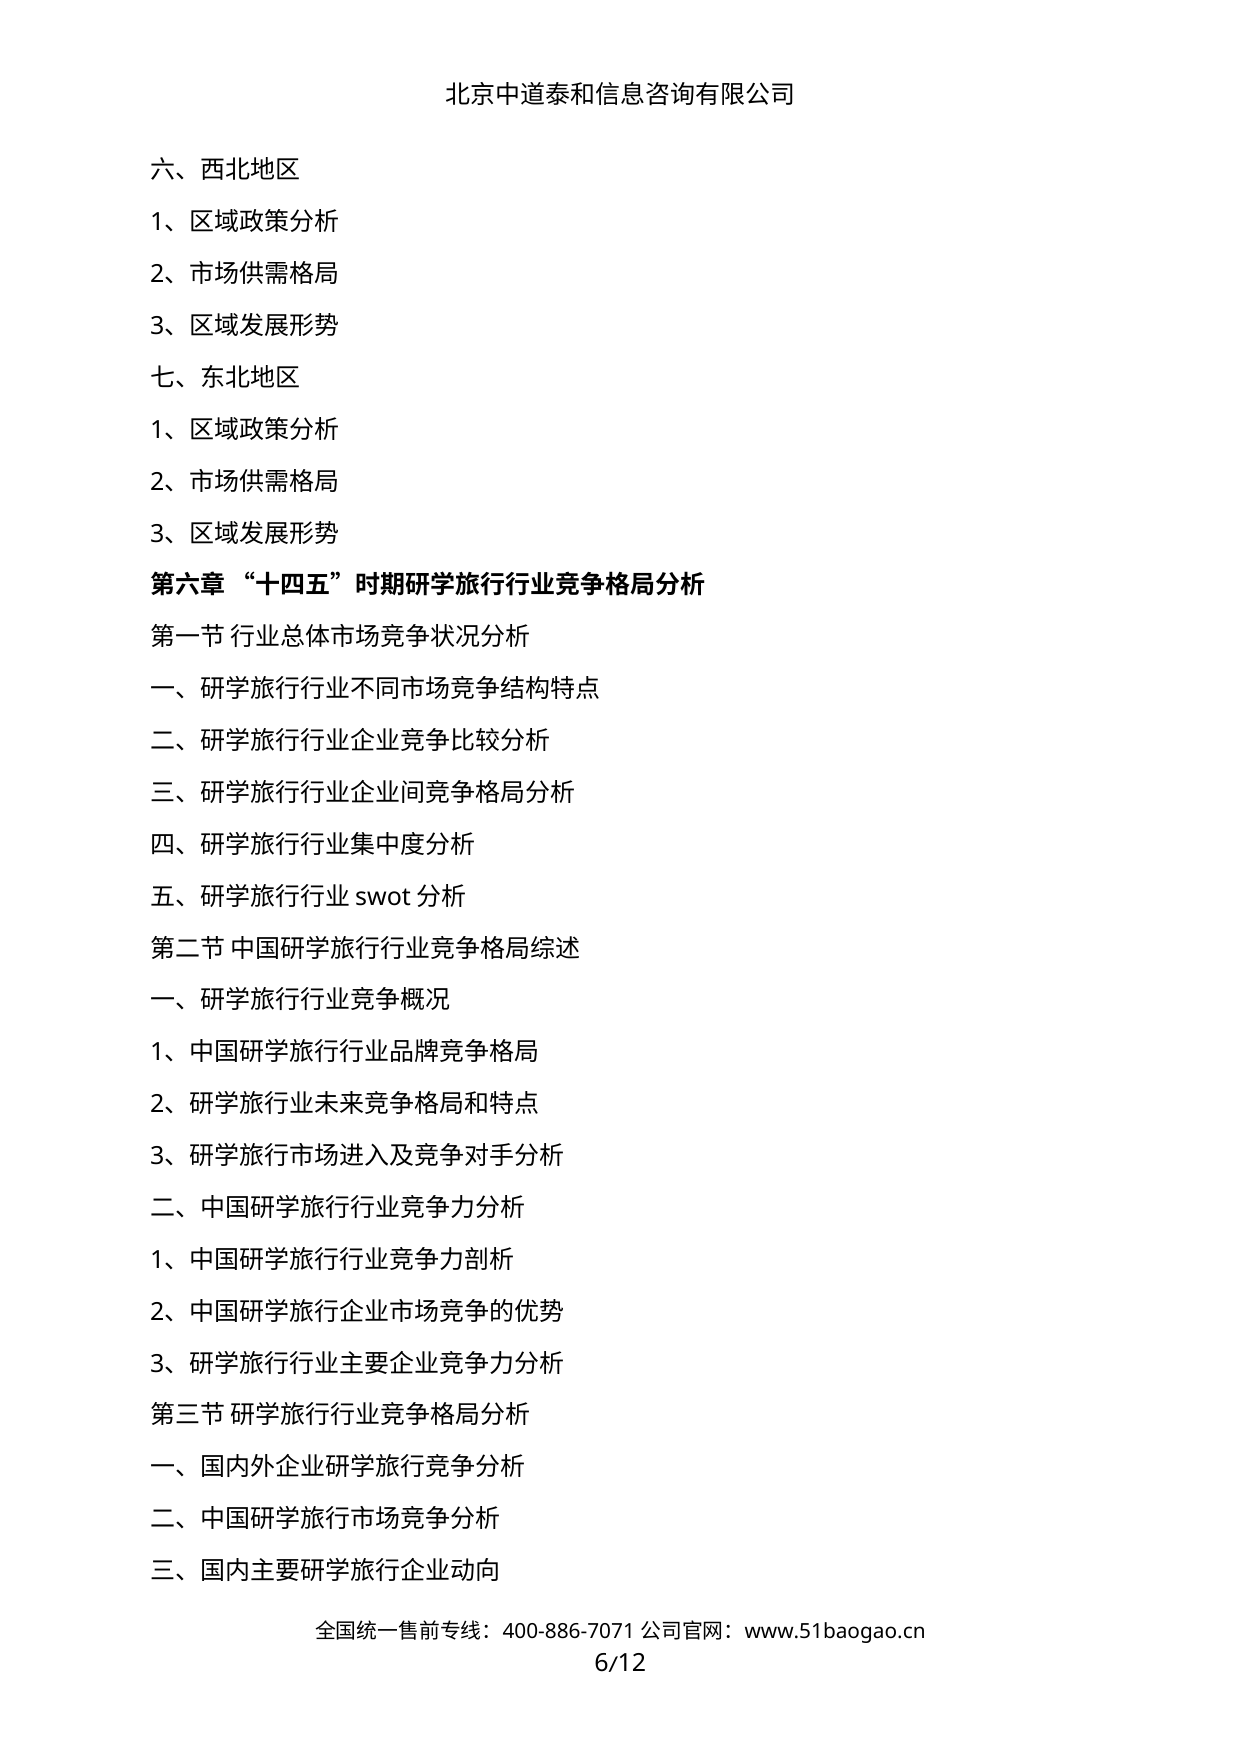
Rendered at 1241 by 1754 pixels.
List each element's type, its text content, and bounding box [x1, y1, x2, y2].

text 六、西北地区 [150, 150, 1090, 186]
text 1、区域政策分析 [150, 202, 1090, 238]
text 二、研学旅行行业企业竞争比较分析 [150, 721, 1090, 757]
text 1、中国研学旅行行业竞争力剖析 [150, 1239, 1090, 1276]
text 2、研学旅行业未来竞争格局和特点 [150, 1084, 1090, 1120]
text 2、市场供需格局 [150, 254, 1090, 290]
text 三、国内主要研学旅行企业动向 [150, 1551, 1090, 1587]
text 三、研学旅行行业企业间竞争格局分析 [150, 772, 1090, 809]
text 3、区域发展形势 [150, 513, 1090, 549]
text 五、研学旅行行业swot分析 [150, 876, 1090, 912]
text 二、中国研学旅行行业竞争力分析 [150, 1187, 1090, 1224]
text 七、东北地区 [150, 357, 1090, 394]
text 3、研学旅行行业主要企业竞争力分析 [150, 1343, 1090, 1379]
text 一、研学旅行行业竞争概况 [150, 980, 1090, 1016]
text 一、研学旅行行业不同市场竞争结构特点 [150, 669, 1090, 705]
text 1、中国研学旅行行业品牌竞争格局 [150, 1032, 1090, 1068]
text 二、中国研学旅行市场竞争分析 [150, 1499, 1090, 1535]
text 1、区域政策分析 [150, 409, 1090, 446]
text 四、研学旅行行业集中度分析 [150, 824, 1090, 861]
text 第二节 中国研学旅行行业竞争格局综述 [150, 928, 1090, 964]
text 3、研学旅行市场进入及竞争对手分析 [150, 1136, 1090, 1172]
text 2、中国研学旅行企业市场竞争的优势 [150, 1291, 1090, 1327]
text 2、市场供需格局 [150, 461, 1090, 497]
text 一、国内外企业研学旅行竞争分析 [150, 1447, 1090, 1483]
text 第六章 “十四五”时期研学旅行行业竞争格局分析 [150, 565, 1090, 601]
text 第一节 行业总体市场竞争状况分析 [150, 617, 1090, 653]
text 3、区域发展形势 [150, 306, 1090, 342]
text 第三节 研学旅行行业竞争格局分析 [150, 1395, 1090, 1431]
